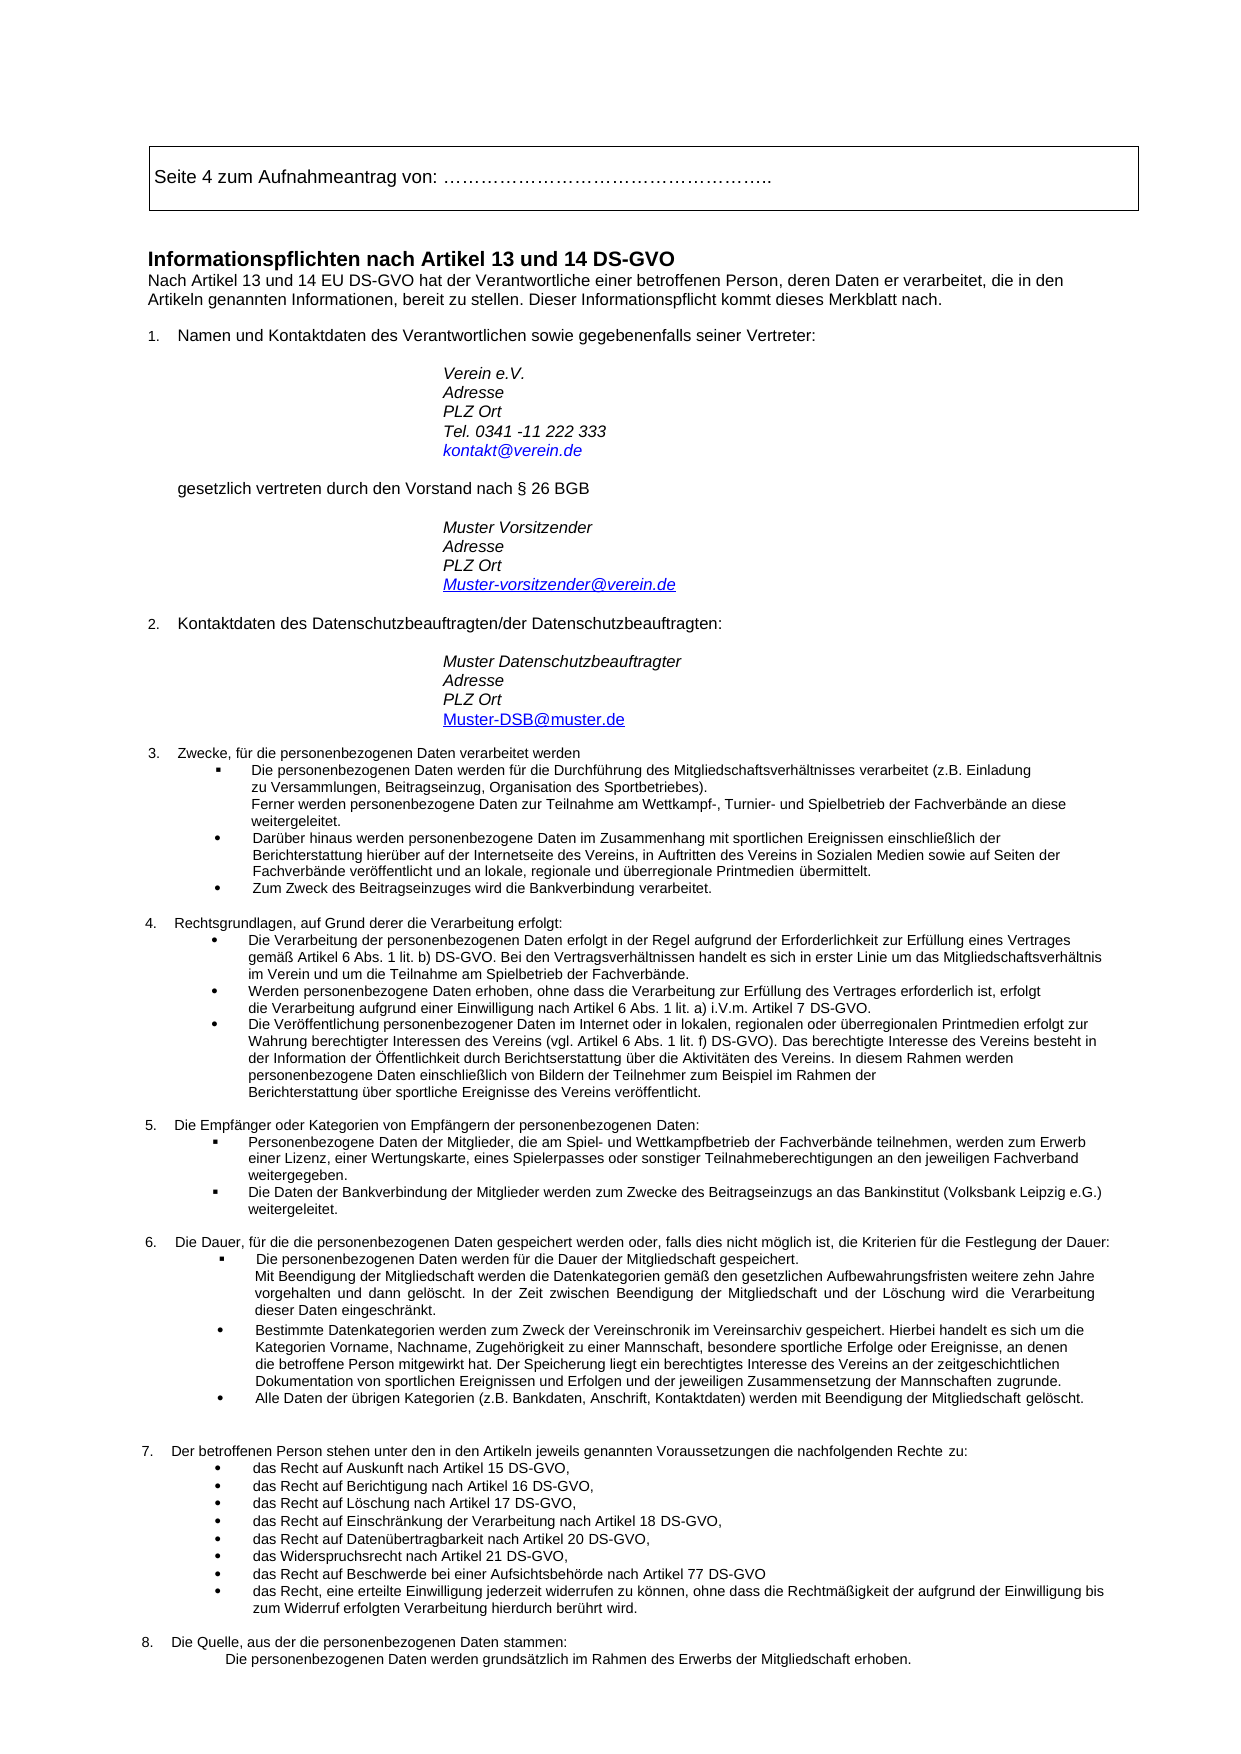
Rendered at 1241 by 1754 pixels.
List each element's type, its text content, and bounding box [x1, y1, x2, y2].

text PLZ Ort [443, 556, 1173, 575]
list Rechtsgrundlagen, auf Grund derer die Verarbeitung erfolgt: [145, 915, 1173, 932]
text gesetzlich vertreten durch den Vorstand nach § 26 BGB [177, 479, 1173, 498]
list Personenbezogene Daten der Mitglieder, die am Spiel- und Wettkampfbetrieb der Fachverbände teilnehmen, werden zum Erwerb einer Lizenz, einer Wertungskarte, eines Spielerpasses oder sonstiger Teilnahmeberechtigungen an den jeweiligen Fachverband weitergegeben. [212, 1133, 1120, 1184]
list Die Dauer, für die die personenbezogenen Daten gespeichert werden oder, falls dies nicht möglich ist, die Kriterien für die Festlegung der Dauer: [145, 1234, 1173, 1251]
text Mit Beendigung der Mitgliedschaft werden die Datenkategorien gemäß den gesetzlichen Aufbewahrungsfristen weitere zehn Jahre vorgehalten und dann gelöscht. In der Zeit zwischen Beendigung der Mitgliedschaft und der Löschung wird die Verarbeitung dieser Daten eingeschränkt. [254, 1268, 1096, 1318]
text Adresse [443, 383, 638, 402]
text Muster Datenschutzbeauftragter [443, 652, 1173, 671]
text Berichterstattung über sportliche Ereignisse des Vereins veröffentlicht. [248, 1083, 1173, 1100]
list Alle Daten der übrigen Kategorien (z.B. Bankdaten, Anschrift, Kontaktdaten) werden mit Beendigung der Mitgliedschaft gelöscht. [218, 1389, 1173, 1407]
text Ferner werden personenbezogene Daten zur Teilnahme am Wettkampf-, Turnier- und Spielbetrieb der Fachverbände an diese weitergeleitet. [251, 796, 1155, 829]
list Die Empfänger oder Kategorien von Empfängern der personenbezogenen Daten: [145, 1116, 1173, 1133]
list Die personenbezogenen Daten werden für die Durchführung des Mitgliedschaftsverhältnisses verarbeitet (z.B. Einladung zu Versammlungen, Beitragseinzug, Organisation des Sportbetriebes). [215, 762, 1049, 796]
text Die personenbezogenen Daten werden grundsätzlich im Rahmen des Erwerbs der Mitgliedschaft erhoben. [225, 1651, 1173, 1668]
text Muster Vorsitzender [443, 517, 638, 537]
list das Recht auf Auskunft nach Artikel 15 DS-GVO, [215, 1459, 1173, 1477]
text Verein e.V. [443, 364, 638, 383]
text kontakt@verein.de [443, 441, 1173, 460]
list Die Verarbeitung der personenbezogenen Daten erfolgt in der Regel aufgrund der Erforderlichkeit zur Erfüllung eines Vertrages gemäß Artikel 6 Abs. 1 lit. b) DS-GVO. Bei den Vertragsverhältnissen handelt es sich in erster Linie um das Mitgliedschaftsverhältnis im Verein und um die Teilnahme am Spielbetrieb der Fachverbände. [212, 932, 1117, 982]
list Namen und Kontaktdaten des Verantwortlichen sowie gegebenenfalls seiner Vertreter: [148, 326, 1173, 345]
list Zwecke, für die personenbezogenen Daten verarbeitet werden [148, 745, 1173, 762]
text Muster-vorsitzender@verein.de [443, 575, 1173, 594]
list Zum Zweck des Beitragseinzuges wird die Bankverbindung verarbeitet. [215, 880, 1173, 896]
list das Recht auf Beschwerde bei einer Aufsichtsbehörde nach Artikel 77 DS-GVO [215, 1565, 1173, 1583]
list Der betroffenen Person stehen unter den in den Artikeln jeweils genannten Voraussetzungen die nachfolgenden Rechte zu: [141, 1442, 1173, 1459]
list das Recht, eine erteilte Einwilligung jederzeit widerrufen zu können, ohne dass die Rechtmäßigkeit der aufgrund der Einwilligung bis zum Widerruf erfolgten Verarbeitung hierdurch berührt wird. [215, 1583, 1106, 1617]
text Nach Artikel 13 und 14 EU DS-GVO hat der Verantwortliche einer betroffenen Person, deren Daten er verarbeitet, die in den Artikeln genannten Informationen, bereit zu stellen. Dieser Informationspflicht kommt dieses Merkblatt nach. [148, 271, 1121, 309]
list das Recht auf Datenübertragbarkeit nach Artikel 20 DS-GVO, [215, 1530, 1173, 1548]
list Darüber hinaus werden personenbezogene Daten im Zusammenhang mit sportlichen Ereignissen einschließlich der Berichterstattung hierüber auf der Internetseite des Vereins, in Auftritten des Vereins in Sozialen Medien sowie auf Seiten der Fachverbände veröffentlicht und an lokale, regionale und überregionale Printmedien übermittelt. [215, 829, 1110, 880]
list Werden personenbezogene Daten erhoben, ohne dass die Verarbeitung zur Erfüllung des Vertrages erforderlich ist, erfolgt die Verarbeitung aufgrund einer Einwilligung nach Artikel 6 Abs. 1 lit. a) i.V.m. Artikel 7 DS-GVO. [212, 982, 1062, 1016]
list Die Daten der Bankverbindung der Mitglieder werden zum Zwecke des Beitragseinzugs an das Bankinstitut (Volksbank Leipzig e.G.) weitergeleitet. [212, 1184, 1105, 1217]
text PLZ Ort [443, 402, 1173, 422]
text Tel. 0341 -11 222 333 [443, 422, 1173, 441]
text Adresse [443, 671, 638, 690]
list das Widerspruchsrecht nach Artikel 21 DS-GVO, [215, 1548, 1173, 1565]
list Die Quelle, aus der die personenbezogenen Daten stammen: [141, 1633, 1173, 1650]
list Kontaktdaten des Datenschutzbeauftragten/der Datenschutzbeauftragten: [148, 613, 1173, 633]
list Bestimmte Datenkategorien werden zum Zweck der Vereinschronik im Vereinsarchiv gespeichert. Hierbei handelt es sich um die Kategorien Vorname, Nachname, Zugehörigkeit zu einer Mannschaft, besondere sportliche Erfolge oder Ereignisse, an denen die betroffene Person mitgewirkt hat. Der Speicherung liegt ein berechtigtes Interesse des Vereins an der zeitgeschichtlichen Dokumentation von sportlichen Ereignissen und Erfolgen und der jeweiligen Zusammensetzung der Mannschaften zugrunde. [218, 1322, 1090, 1389]
text PLZ Ort [443, 690, 1173, 709]
list das Recht auf Löschung nach Artikel 17 DS-GVO, [215, 1494, 1173, 1512]
text Adresse [443, 537, 638, 556]
list Die personenbezogenen Daten werden für die Dauer der Mitgliedschaft gespeichert. [218, 1251, 1173, 1268]
list Die Veröffentlichung personenbezogener Daten im Internet oder in lokalen, regionalen oder überregionalen Printmedien erfolgt zur Wahrung berechtigter Interessen des Vereins (vgl. Artikel 6 Abs. 1 lit. f) DS-GVO). Das berechtigte Interesse des Vereins besteht in der Information der Öffentlichkeit durch Berichtserstattung über die Aktivitäten des Vereins. In diesem Rahmen werden personenbezogene Daten einschließlich von Bildern der Teilnehmer zum Beispiel im Rahmen der [212, 1016, 1114, 1083]
text Informationspflichten nach Artikel 13 und 14 DS-GVO [148, 251, 1173, 271]
text Muster-DSB@muster.de [443, 709, 1173, 728]
list das Recht auf Einschränkung der Verarbeitung nach Artikel 18 DS-GVO, [215, 1512, 1173, 1530]
list das Recht auf Berichtigung nach Artikel 16 DS-GVO, [215, 1477, 1173, 1494]
